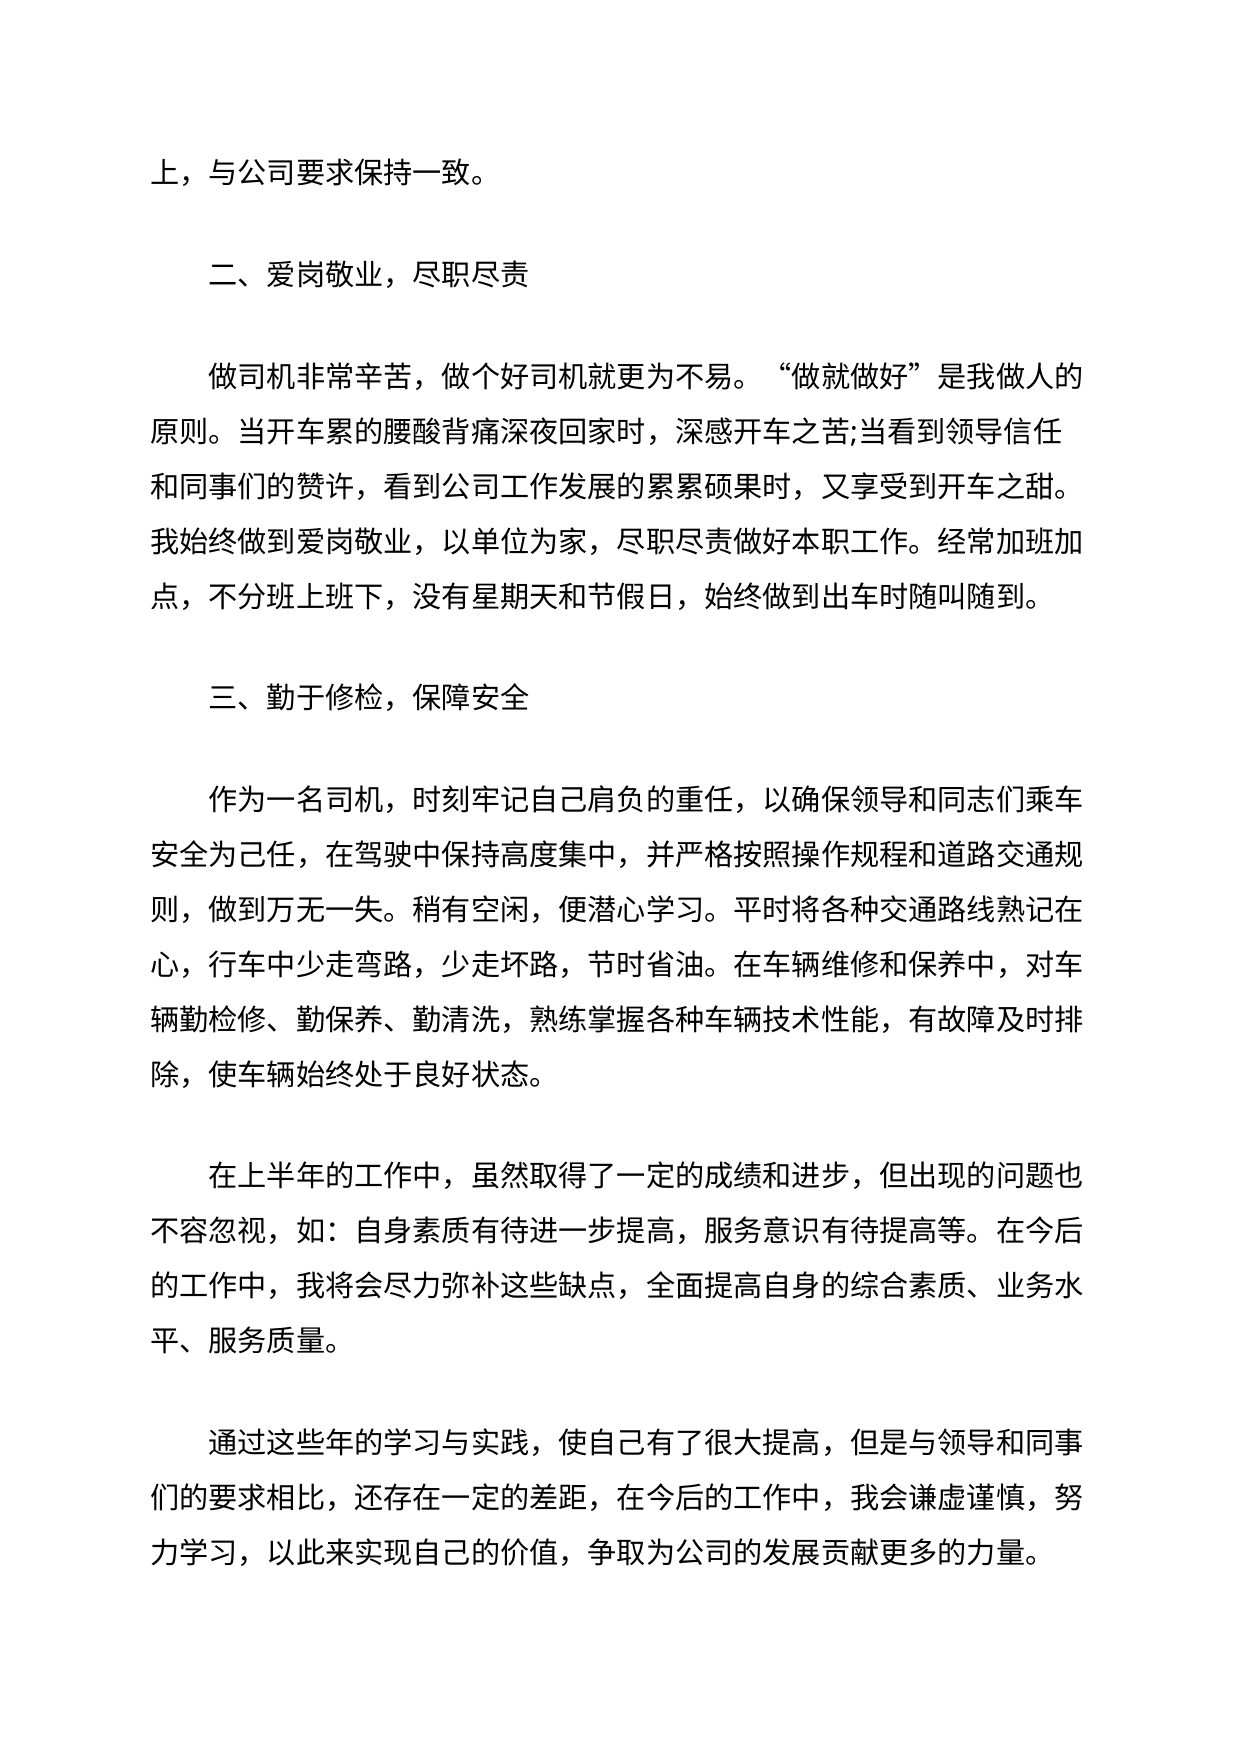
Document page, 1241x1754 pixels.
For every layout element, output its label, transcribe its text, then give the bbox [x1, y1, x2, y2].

text 作为一名司机，时刻牢记自己肩负的重任，以确保领导和同志们乘车安全为己任，在驾驶中保持高度集中，并严格按照操作规程和道路交通规则，做到万无一失。稍有空闲，便潜心学习。平时将各种交通路线熟记在心，行车中少走弯路，少走坏路，节时省油。在车辆维修和保养中，对车辆勤检修、勤保养、勤清洗，熟练掌握各种车辆技术性能，有故障及时排除，使车辆始终处于良好状态。 [150, 777, 1090, 1093]
text 在上半年的工作中，虽然取得了一定的成绩和进步，但出现的问题也不容忽视，如：自身素质有待进一步提高，服务意识有待提高等。在今后的工作中，我将会尽力弥补这些缺点，全面提高自身的综合素质、业务水平、服务质量。 [150, 1153, 1090, 1360]
text 做司机非常辛苦，做个好司机就更为不易。“做就做好”是我做人的原则。当开车累的腰酸背痛深夜回家时，深感开车之苦;当看到领导信任和同事们的赞许，看到公司工作发展的累累硕果时，又享受到开车之甜。我始终做到爱岗敬业，以单位为家，尽职尽责做好本职工作。经常加班加点，不分班上班下，没有星期天和节假日，始终做到出车时随叫随到。 [150, 353, 1090, 616]
text 二、爱岗敬业，尽职尽责 [150, 252, 1090, 294]
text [150, 150, 1090, 192]
text 三、勤于修检，保障安全 [150, 675, 1090, 717]
text 通过这些年的学习与实践，使自己有了很大提高，但是与领导和同事们的要求相比，还存在一定的差距，在今后的工作中，我会谦虚谨慎，努力学习，以此来实现自己的价值，争取为公司的发展贡献更多的力量。 [150, 1419, 1090, 1572]
